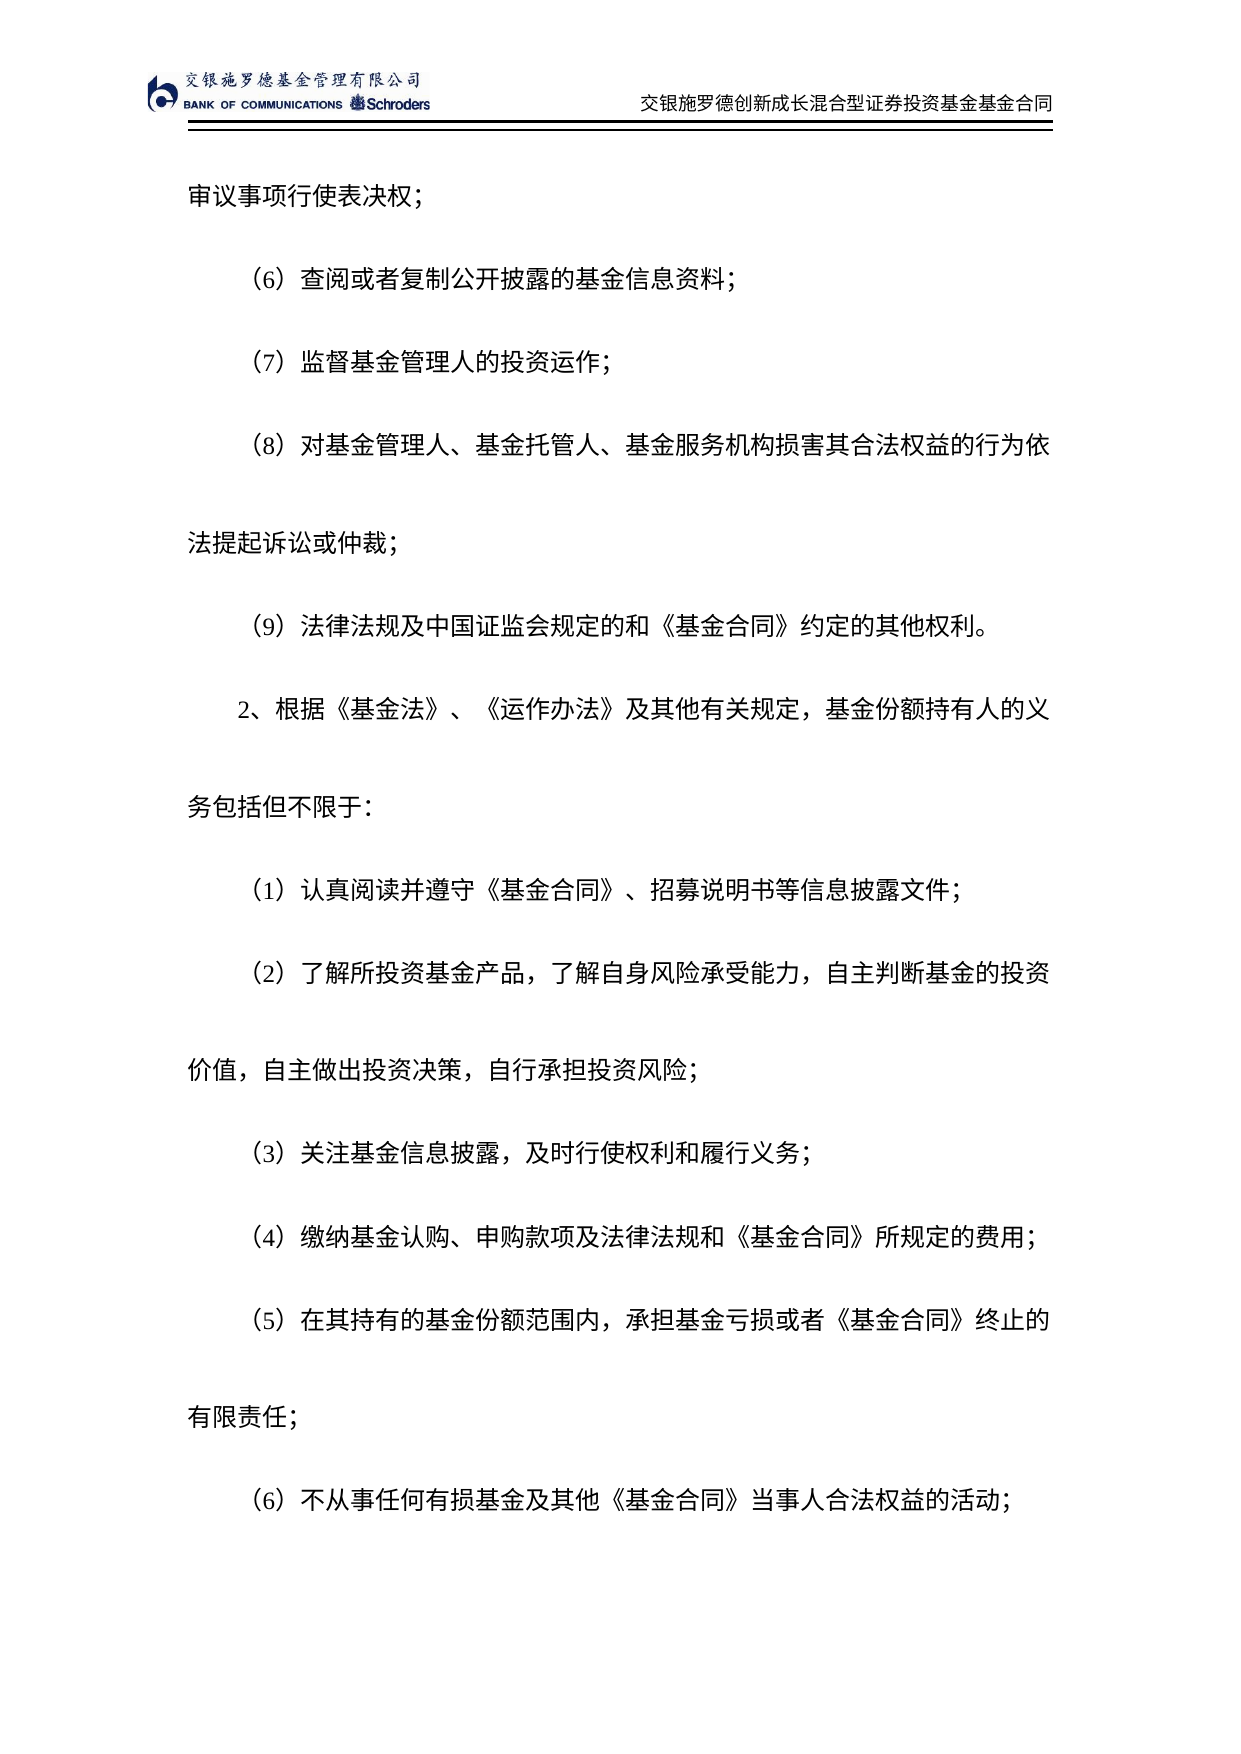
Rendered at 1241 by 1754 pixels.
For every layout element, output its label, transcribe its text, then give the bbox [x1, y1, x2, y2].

text （6）不从事任何有损基金及其他《基金合同》当事人合法权益的活动； [187, 1466, 1053, 1531]
text （3）关注基金信息披露，及时行使权利和履行义务； [187, 1119, 1053, 1184]
text （7）监督基金管理人的投资运作； [187, 328, 1053, 393]
text （4）缴纳基金认购、申购款项及法律法规和《基金合同》所规定的费用； [187, 1203, 1053, 1268]
picture [147, 72, 430, 112]
text （5）在其持有的基金份额范围内，承担基金亏损或者《基金合同》终止的有限责任； [187, 1286, 1053, 1448]
text （8）对基金管理人、基金托管人、基金服务机构损害其合法权益的行为依法提起诉讼或仲裁； [187, 411, 1053, 574]
text （9）法律法规及中国证监会规定的和《基金合同》约定的其他权利。 [187, 592, 1053, 657]
text （2）了解所投资基金产品，了解自身风险承受能力，自主判断基金的投资价值，自主做出投资决策，自行承担投资风险； [187, 939, 1053, 1101]
text （6）查阅或者复制公开披露的基金信息资料； [187, 245, 1053, 310]
text 2、根据《基金法》、《运作办法》及其他有关规定，基金份额持有人的义务包括但不限于： [187, 675, 1053, 838]
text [187, 162, 1053, 227]
text （1）认真阅读并遵守《基金合同》、招募说明书等信息披露文件； [187, 856, 1053, 921]
